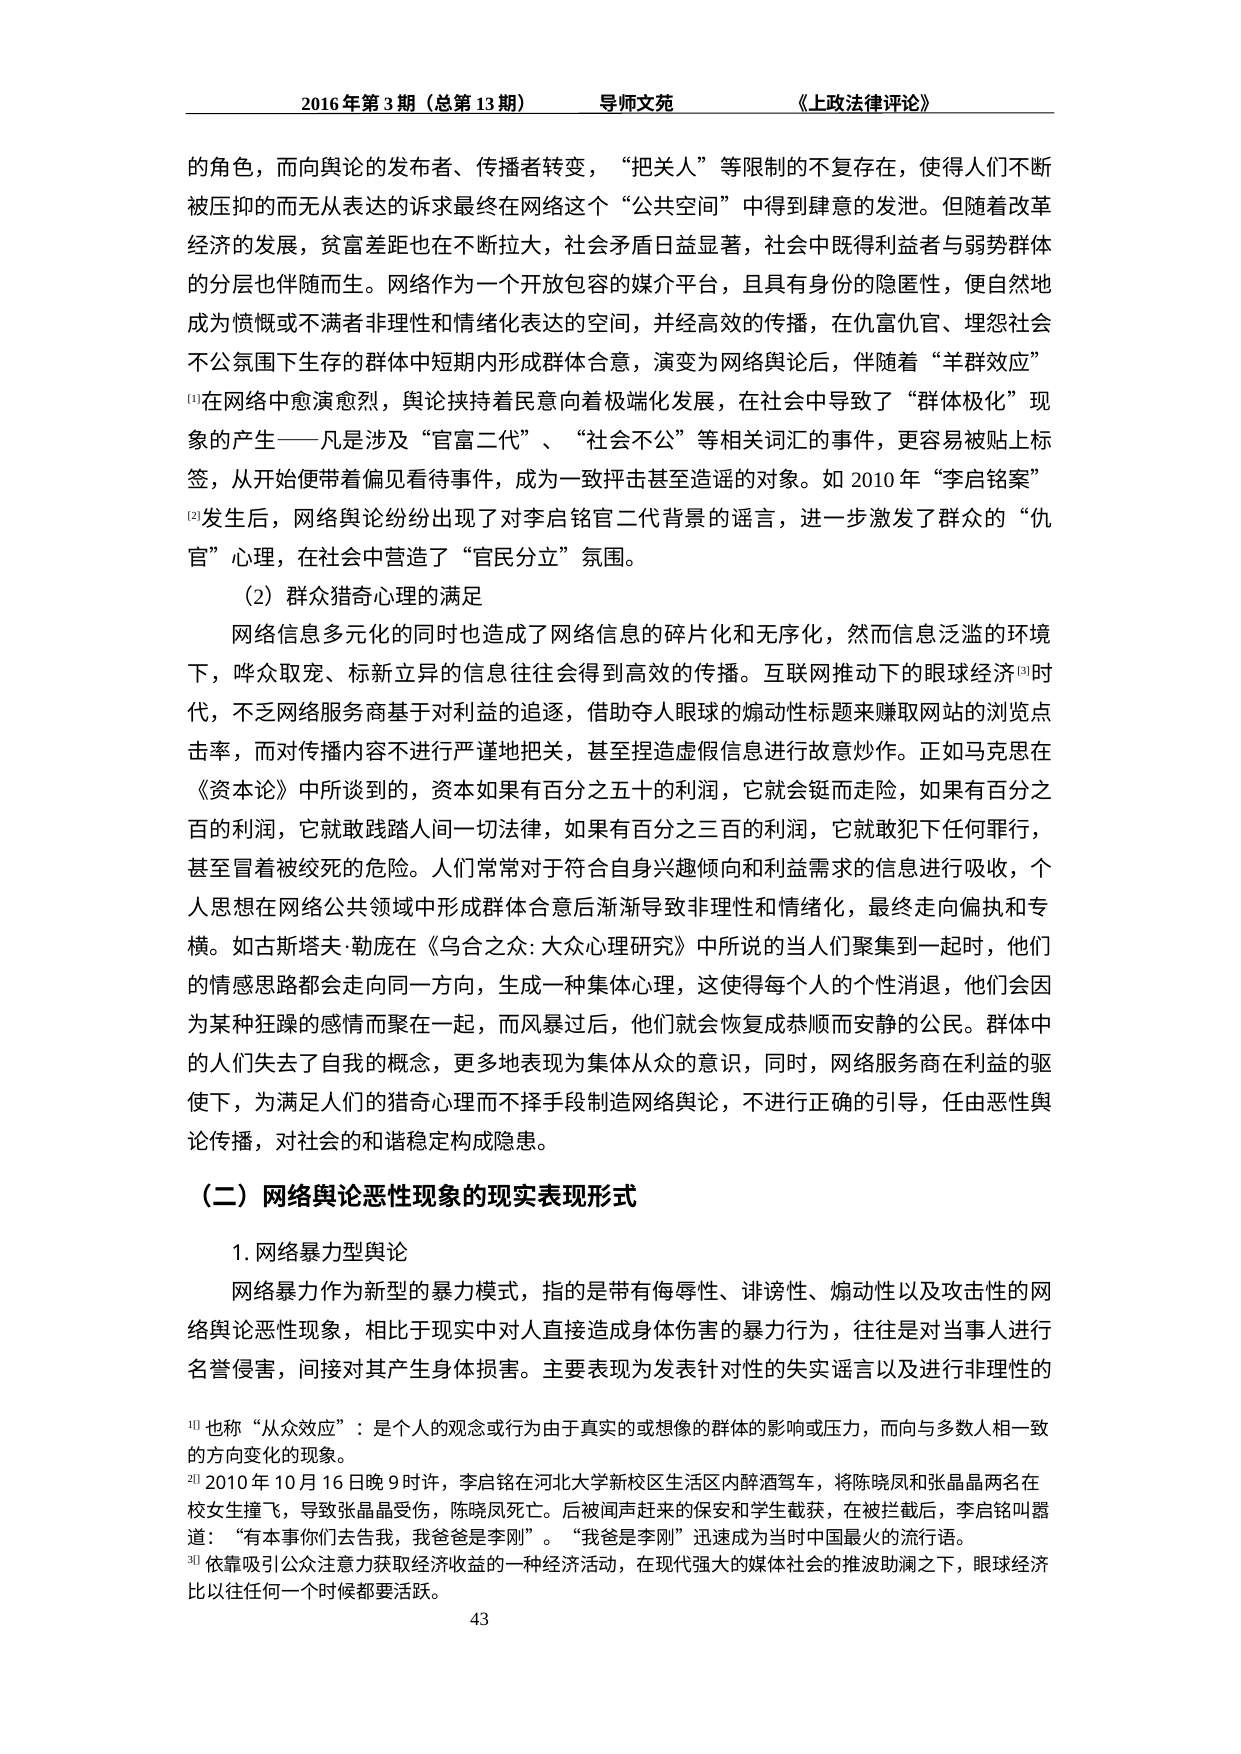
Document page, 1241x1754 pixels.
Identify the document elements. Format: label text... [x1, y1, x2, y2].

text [187, 1273, 1053, 1384]
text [187, 150, 1053, 572]
text （2）群众猎奇心理的满足 [187, 578, 1053, 611]
text （二）网络舆论恶性现象的现实表现形式 [187, 1162, 1053, 1227]
text 1. 网络暴力型舆论 [187, 1234, 1053, 1267]
text 网络信息多元化的同时也造成了网络信息的碎片化和无序化，然而信息泛滥的环境下，哗众取宠、标新立异的信息往往会得到高效的传播。互联网推动下的眼球经济[]时代，不乏网络服务商基于对利益的追逐，借助夺人眼球的煽动性标题来赚取网站的浏览点击率，而对传播内容不进行严谨地把关，甚至捏造虚假信息进行故意炒作。正如马克思在《资本论》中所谈到的，资本如果有百分之五十的利润，它就会铤而走险，如果有百分之百的利润，它就敢践踏人间一切法律，如果有百分之三百的利润，它就敢犯下任何罪行，甚至冒着被绞死的危险。人们常常对于符合自身兴趣倾向和利益需求的信息进行吸收，个人思想在网络公共领域中形成群体合意后渐渐导致非理性和情绪化，最终走向偏执和专横。如古斯塔夫·勒庞在《乌合之众: 大众心理研究》中所说的当人们聚集到一起时，他们的情感思路都会走向同一方向，生成一种集体心理，这使得每个人的个性消退，他们会因为某种狂躁的感情而聚在一起，而风暴过后，他们就会恢复成恭顺而安静的公民。群体中的人们失去了自我的概念，更多地表现为集体从众的意识，同时，网络服务商在利益的驱使下，为满足人们的猎奇心理而不择手段制造网络舆论，不进行正确的引导，任由恶性舆论传播，对社会的和谐稳定构成隐患。 [187, 617, 1053, 1156]
